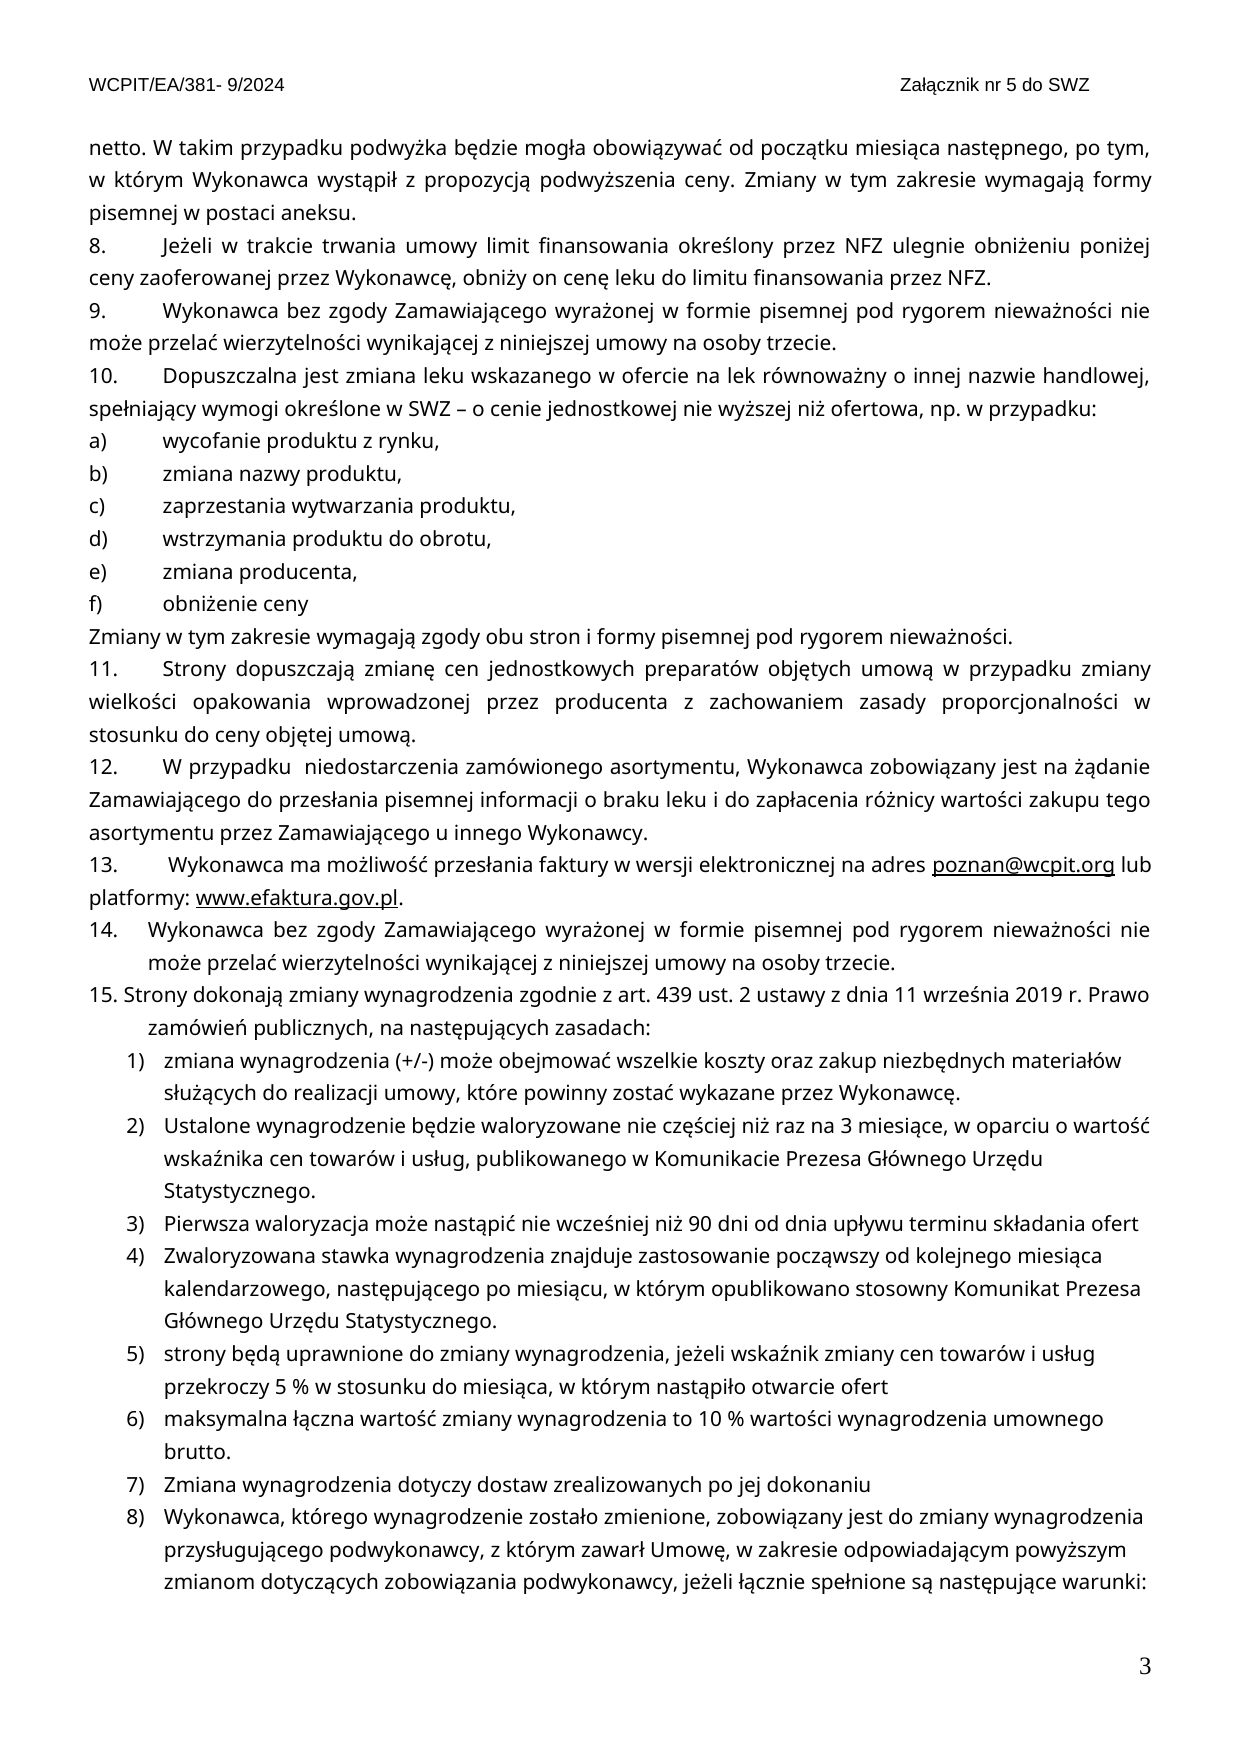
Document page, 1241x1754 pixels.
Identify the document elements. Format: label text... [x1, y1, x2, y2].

text Zmiany w tym zakresie wymagają zgody obu stron i formy pisemnej pod rygorem nieważności. [89, 622, 1152, 650]
list Dopuszczalna jest zmiana leku wskazanego w ofercie na lek równoważny o innej nazwie handlowej, spełniający wymogi określone w SWZ – o cenie jednostkowej nie wyższej niż ofertowa, np. w przypadku: [89, 361, 1152, 422]
list Ustalone wynagrodzenie będzie waloryzowane nie częściej niż raz na 3 miesiące, w oparciu o wartość wskaźnika cen towarów i usług, publikowanego w Komunikacie Prezesa Głównego Urzędu Statystycznego. [126, 1111, 1152, 1205]
list obniżenie ceny [89, 589, 1152, 618]
list zmiana nazwy produktu, [89, 459, 1152, 487]
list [89, 133, 1152, 227]
list wycofanie produktu z rynku, [89, 426, 1152, 455]
list zaprzestania wytwarzania produktu, [89, 492, 1152, 520]
list Pierwsza waloryzacja może nastąpić nie wcześniej niż 90 dni od dnia upływu terminu składania ofert [126, 1209, 1152, 1237]
list Zmiana wynagrodzenia dotyczy dostaw zrealizowanych po jej dokonaniu [126, 1470, 1152, 1498]
text 15. Strony dokonają zmiany wynagrodzenia zgodnie z art. 439 ust. 2 ustawy z dnia 11 września 2019 r. Prawo zamówień publicznych, na następujących zasadach: [89, 981, 1152, 1042]
list Jeżeli w trakcie trwania umowy limit finansowania określony przez NFZ ulegnie obniżeniu poniżej ceny zaoferowanej przez Wykonawcę, obniży on cenę leku do limitu finansowania przez NFZ. [89, 231, 1152, 292]
list zmiana producenta, [89, 557, 1152, 585]
list W przypadku niedostarczenia zamówionego asortymentu, Wykonawca zobowiązany jest na żądanie Zamawiającego do przesłania pisemnej informacji o braku leku i do zapłacenia różnicy wartości zakupu tego asortymentu przez Zamawiającego u innego Wykonawcy. [89, 752, 1152, 846]
list Wykonawca ma możliwość przesłania faktury w wersji elektronicznej na adres poznan@wcpit.org lub platformy: www.efaktura.gov.pl. [89, 850, 1152, 911]
list zmiana wynagrodzenia (+/-) może obejmować wszelkie koszty oraz zakup niezbędnych materiałów służących do realizacji umowy, które powinny zostać wykazane przez Wykonawcę. [126, 1046, 1152, 1107]
list strony będą uprawnione do zmiany wynagrodzenia, jeżeli wskaźnik zmiany cen towarów i usług przekroczy 5 % w stosunku do miesiąca, w którym nastąpiło otwarcie ofert [126, 1339, 1152, 1400]
list Wykonawca bez zgody Zamawiającego wyrażonej w formie pisemnej pod rygorem nieważności nie może przelać wierzytelności wynikającej z niniejszej umowy na osoby trzecie. [89, 296, 1152, 357]
list Strony dopuszczają zmianę cen jednostkowych preparatów objętych umową w przypadku zmiany wielkości opakowania wprowadzonej przez producenta z zachowaniem zasady proporcjonalności w stosunku do ceny objętej umową. [89, 654, 1152, 748]
list maksymalna łączna wartość zmiany wynagrodzenia to 10 % wartości wynagrodzenia umownego brutto. [126, 1404, 1152, 1466]
list Wykonawca, którego wynagrodzenie zostało zmienione, zobowiązany jest do zmiany wynagrodzenia przysługującego podwykonawcy, z którym zawarł Umowę, w zakresie odpowiadającym powyższym zmianom dotyczących zobowiązania podwykonawcy, jeżeli łącznie spełnione są następujące warunki: [126, 1502, 1152, 1596]
list wstrzymania produktu do obrotu, [89, 524, 1152, 553]
list Zwaloryzowana stawka wynagrodzenia znajduje zastosowanie począwszy od kolejnego miesiąca kalendarzowego, następującego po miesiącu, w którym opublikowano stosowny Komunikat Prezesa Głównego Urzędu Statystycznego. [126, 1241, 1152, 1335]
list Wykonawca bez zgody Zamawiającego wyrażonej w formie pisemnej pod rygorem nieważności nie może przelać wierzytelności wynikającej z niniejszej umowy na osoby trzecie. [89, 915, 1152, 976]
